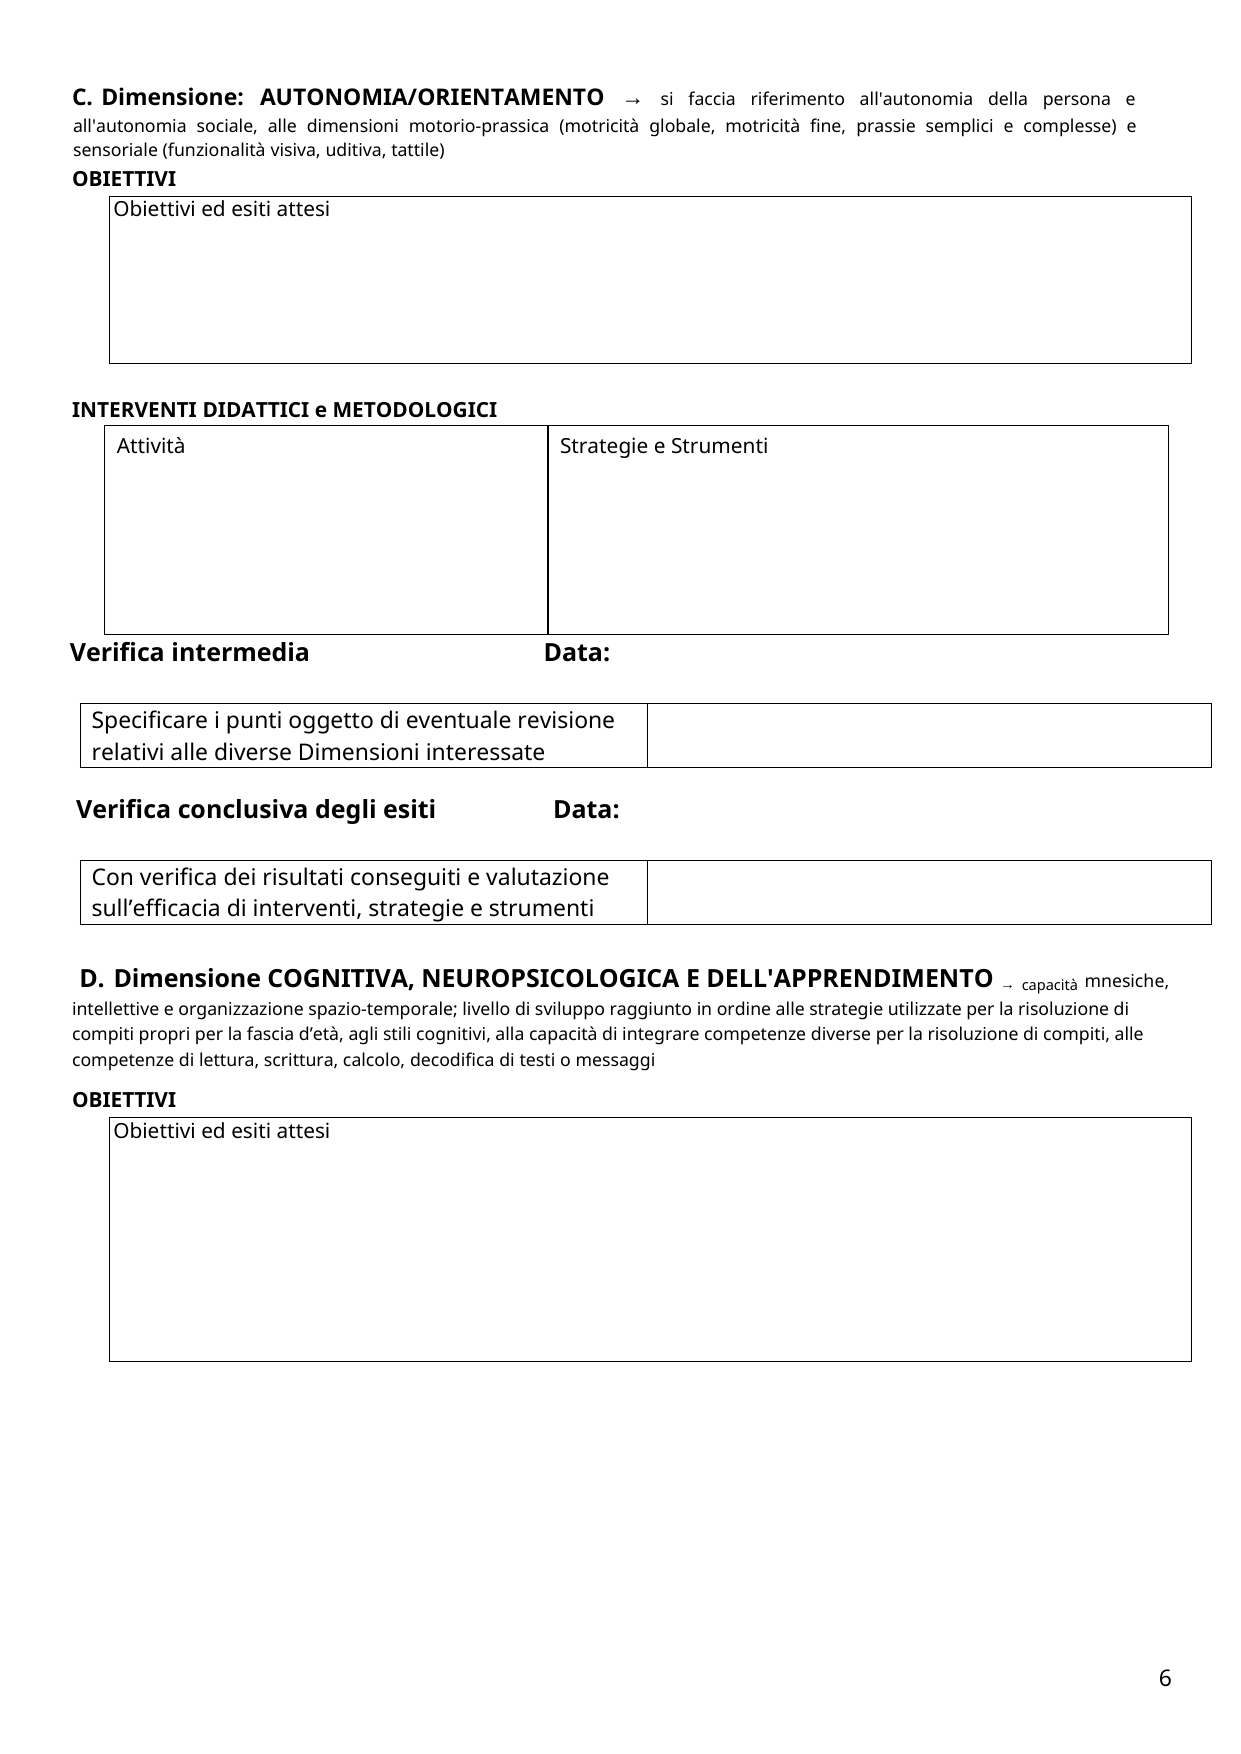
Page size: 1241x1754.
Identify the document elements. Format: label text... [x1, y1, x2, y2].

list Dimensione COGNITIVA, NEUROPSICOLOGICA E DELL'APPRENDIMENTO → capacità mnesiche, intellettive e organizzazione spazio-temporale; livello di sviluppo raggiunto in ordine alle strategie utilizzate per la risoluzione di compiti propri per la fascia d’età, agli stili cognitivi, alla capacità di integrare competenze diverse per la risoluzione di compiti, alle competenze di lettura, scrittura, calcolo, decodifica di testi o messaggi [72, 961, 1184, 1072]
text OBIETTIVI [72, 1085, 1211, 1114]
text Verifica conclusiva degli esiti Data: [50, 792, 1211, 826]
text INTERVENTI DIDATTICI e METODOLOGICI [72, 395, 1211, 423]
table_header [648, 704, 1211, 767]
table_header Con verifica dei risultati conseguiti e valutazione sull’efficacia di interventi, strategie e strumenti [81, 861, 647, 923]
text Verifica intermedia Data: [50, 635, 1211, 669]
table_header [648, 861, 1211, 923]
text OBIETTIVI [72, 164, 1211, 192]
table_header Specificare i punti oggetto di eventuale revisione relativi alle diverse Dimensioni interessate [81, 704, 647, 767]
table_header Strategie e Strumenti [549, 426, 1168, 634]
table_header Attività [105, 426, 547, 634]
list Dimensione: AUTONOMIA/ORIENTAMENTO → si faccia riferimento all'autonomia della persona e all'autonomia sociale, alle dimensioni motorio-prassica (motricità globale, motricità fine, prassie semplici e complesse) e sensoriale (funzionalità visiva, uditiva, tattile) [72, 81, 1137, 162]
